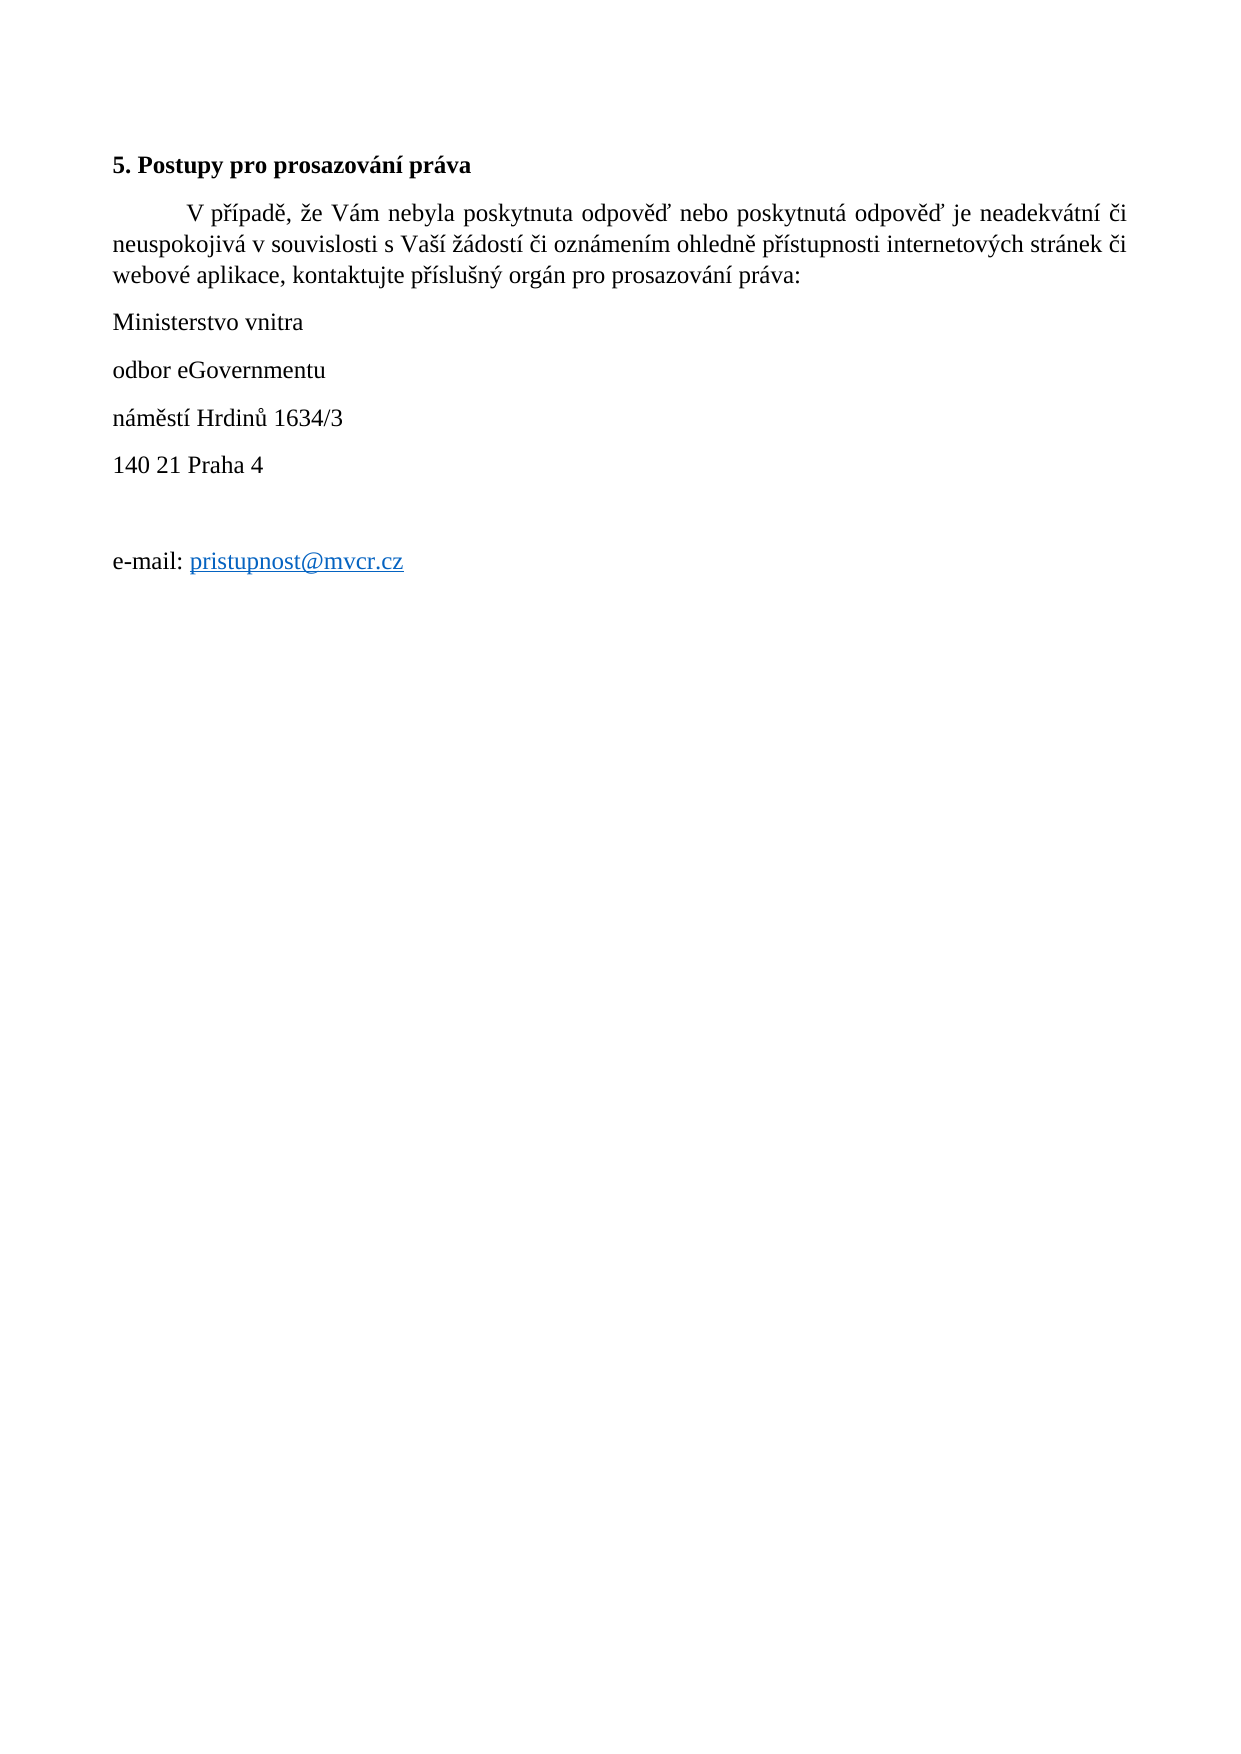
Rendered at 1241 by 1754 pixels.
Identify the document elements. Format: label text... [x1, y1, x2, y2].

text e-mail: pristupnost@mvcr.cz [112, 546, 1128, 575]
text Ministerstvo vnitra [112, 307, 1128, 336]
text odbor eGovernmentu [112, 355, 1128, 384]
text 140 21 Praha 4 [112, 451, 1128, 479]
text V případě, že Vám nebyla poskytnuta odpověď nebo poskytnutá odpověď je neadekvátní či neuspokojivá v souvislosti s Vaší žádostí či oznámením ohledně přístupnosti internetových stránek či webové aplikace, kontaktujte příslušný orgán pro prosazování práva: [112, 198, 1128, 288]
text náměstí Hrdinů 1634/3 [112, 403, 1128, 432]
text 5. Postupy pro prosazování práva [112, 150, 1128, 179]
